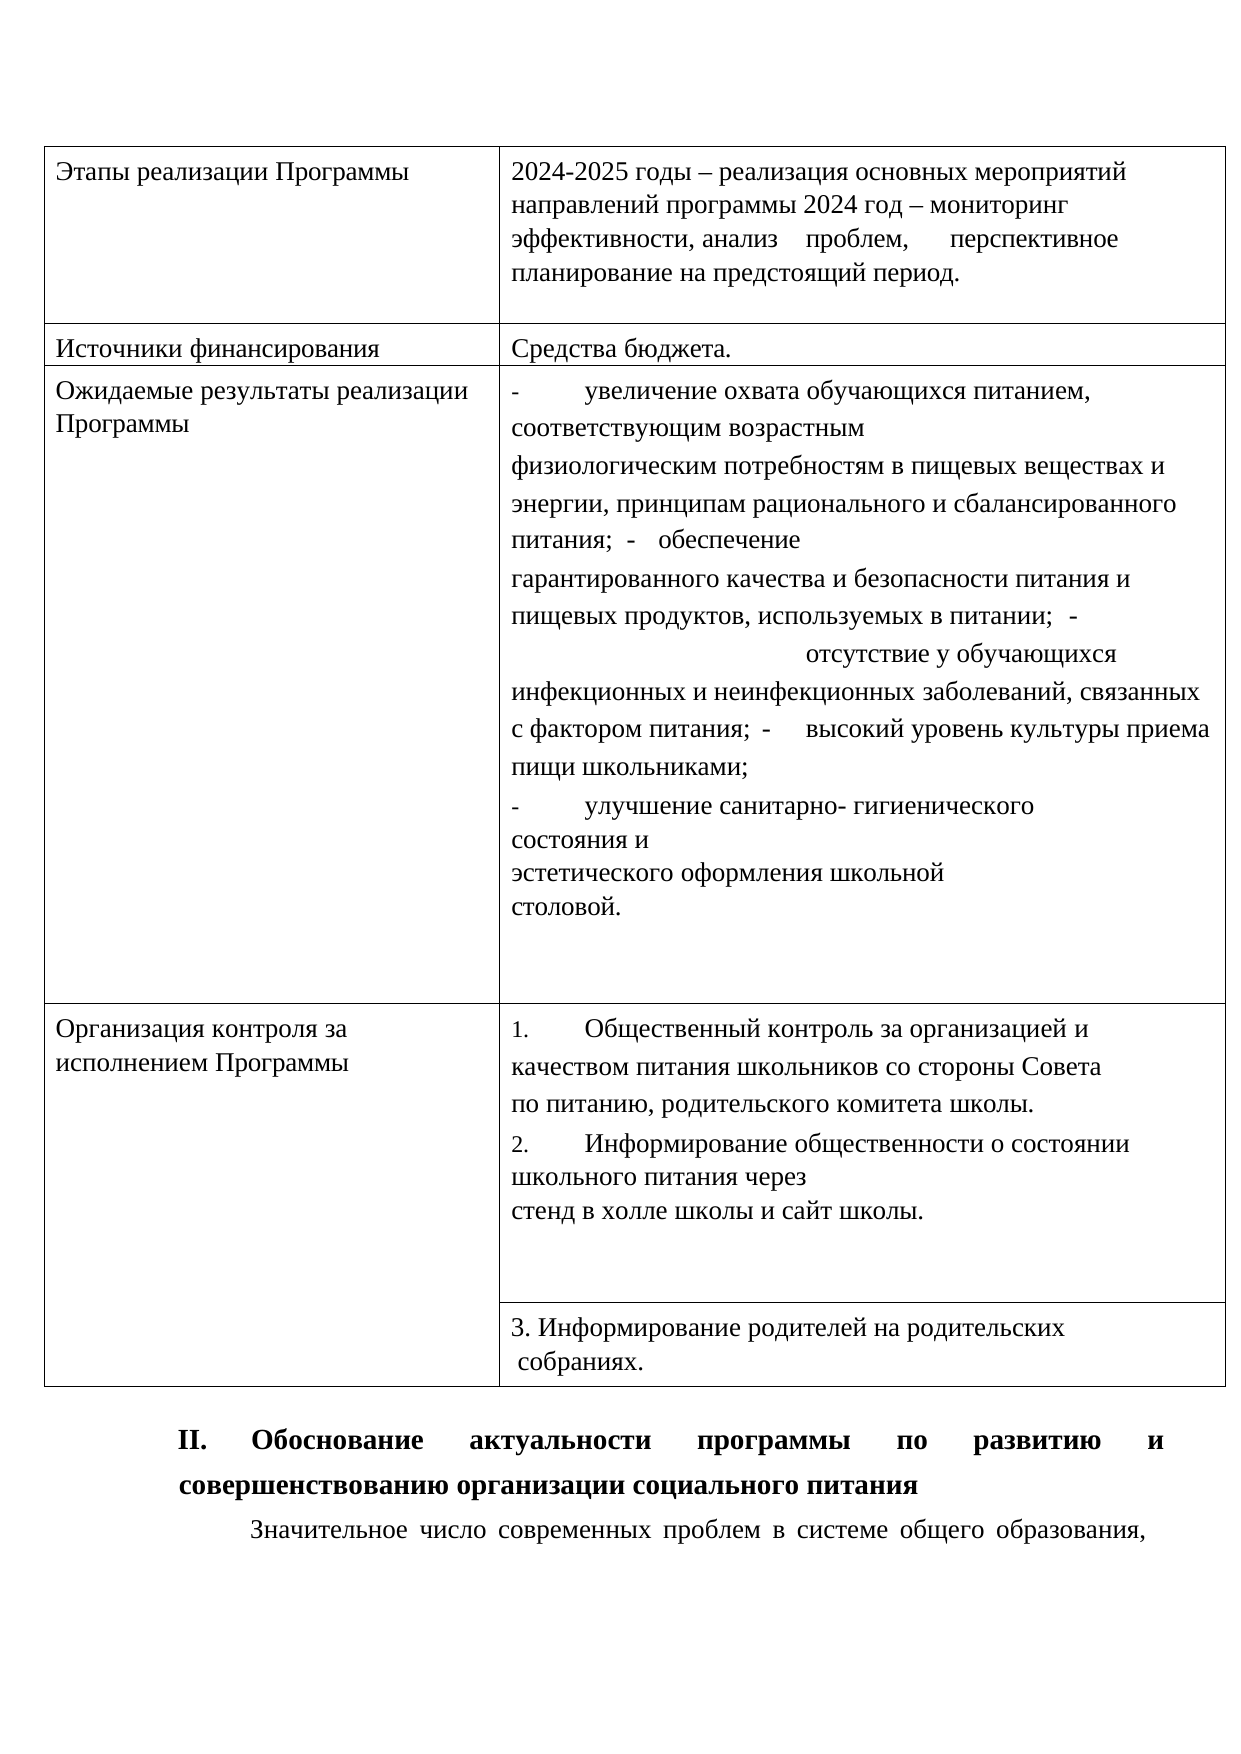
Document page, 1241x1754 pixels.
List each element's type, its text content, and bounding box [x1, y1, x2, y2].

table_cell увеличение охвата обучающихся питанием, соответствующим возрастным физиологическим потребностям в пищевых веществах и энергии, принципам рационального и сбалансированного питания; - обеспечение гарантированного качества и безопасности питания и пищевых продуктов, используемых в питании; - отсутствие у обучающихся инфекционных и неинфекционных заболеваний, связанных с фактором питания; - высокий уровень культуры приема пищи школьниками; улучшение санитарно- гигиенического состояния и эстетического оформления школьной столовой. [500, 366, 1225, 1003]
table_header Этапы реализации Программы [45, 147, 499, 322]
table_cell Организация контроля за исполнением Программы [45, 1004, 499, 1386]
list Обоснование актуальности программы по развитию и совершенствованию организации социального питания [177, 1422, 1165, 1501]
table_header 2024-2025 годы – реализация основных мероприятий направлений программы 2024 год – мониторинг эффективности, анализ проблем, перспективное планирование на предстоящий период. [500, 147, 1225, 322]
table_cell Ожидаемые результаты реализации Программы [45, 366, 499, 1003]
table_cell Источники финансирования [45, 324, 499, 365]
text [176, 1513, 1147, 1544]
table_cell Средства бюджета. [500, 324, 1225, 365]
table_cell 3. Информирование родителей на родительских собраниях. [500, 1303, 1225, 1386]
table_cell Общественный контроль за организацией и качеством питания школьников со стороны Совета по питанию, родительского комитета школы. Информирование общественности о состоянии школьного питания через стенд в холле школы и сайт школы. [500, 1004, 1225, 1302]
